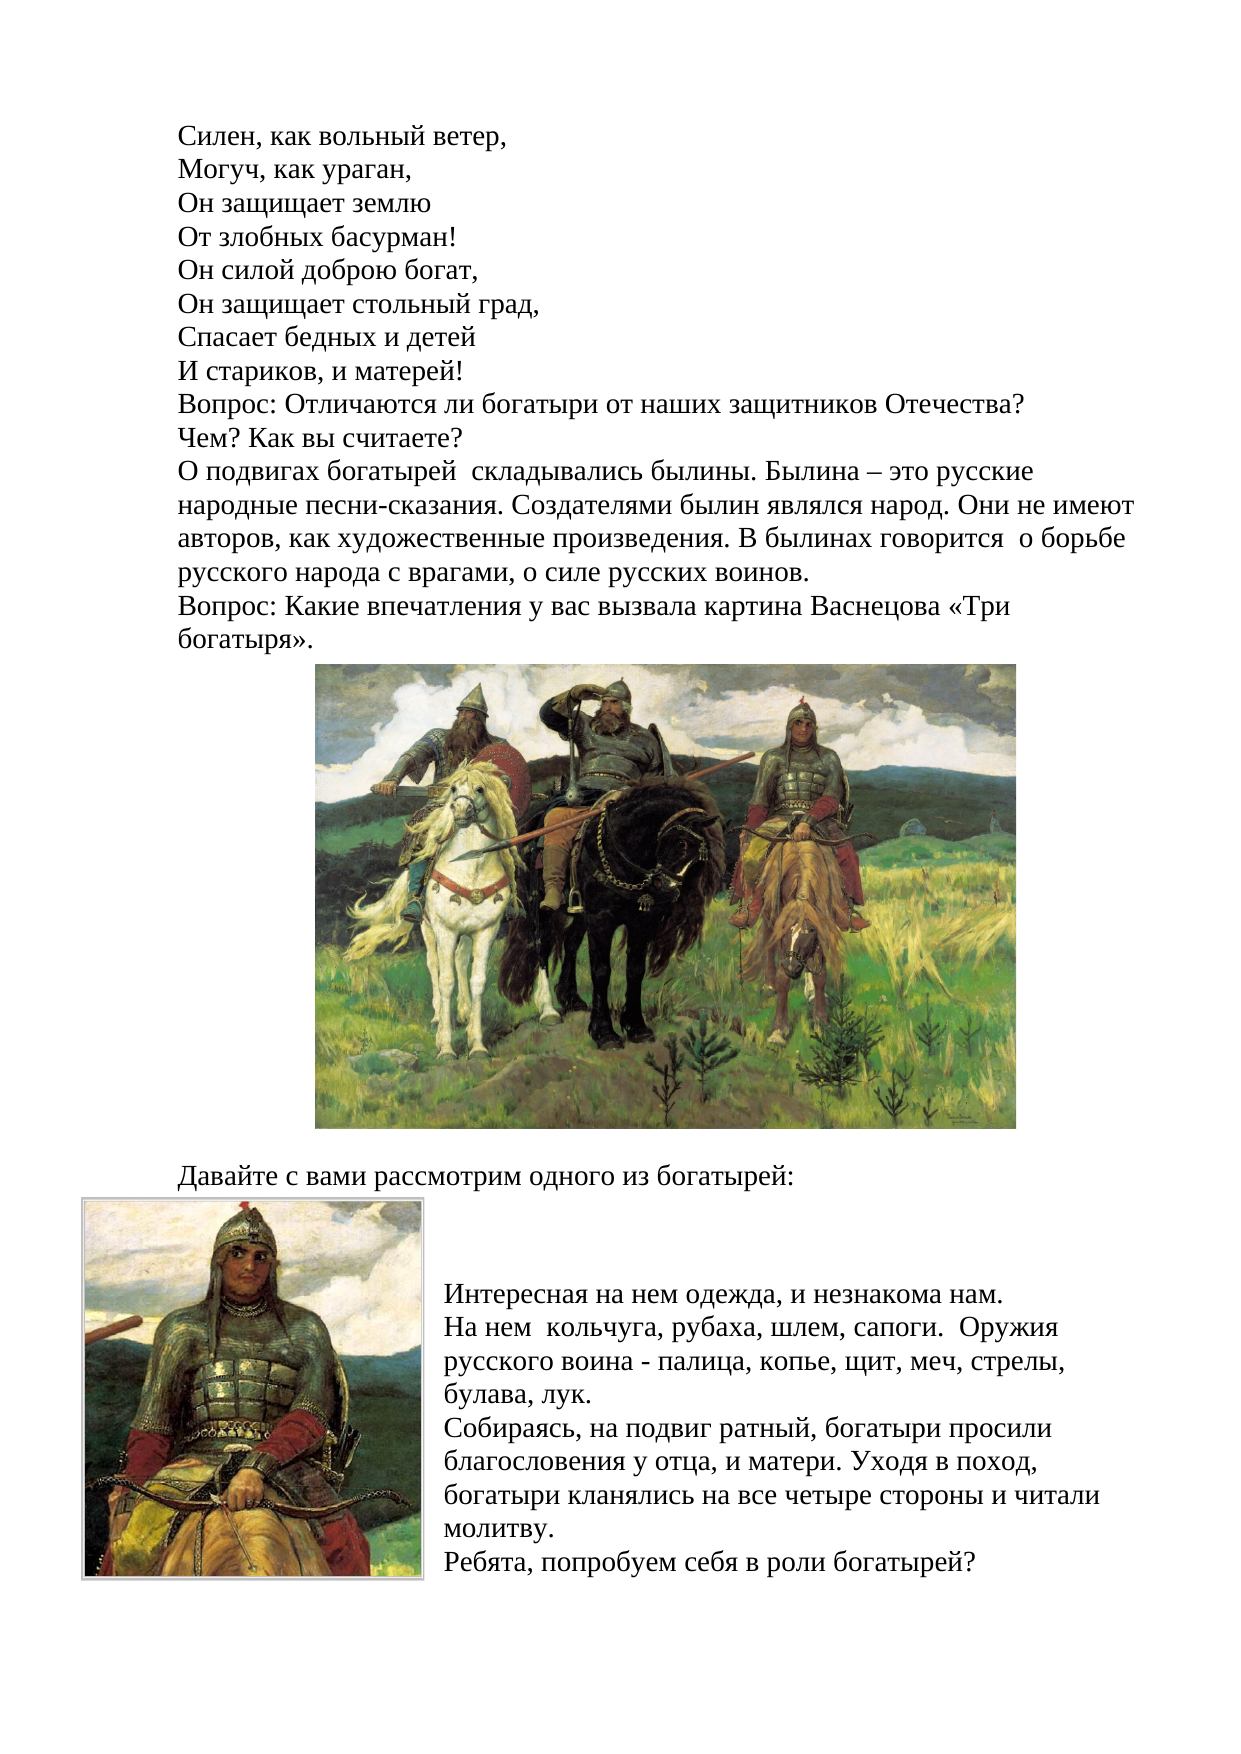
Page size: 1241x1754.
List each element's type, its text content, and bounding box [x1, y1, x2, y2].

text Могуч, как ураган, [177, 152, 1152, 185]
text Спасает бедных и детей [177, 319, 1152, 353]
picture [81, 1196, 425, 1581]
text Силен, как вольный ветер, [177, 118, 1152, 152]
text Он силой доброю богат, [177, 252, 1152, 286]
text На нем кольчуга, рубаха, шлем, сапоги. Оружия русского воина - палица, копье, щит, меч, стрелы, булава, лук. [425, 1309, 1152, 1410]
text Вопрос: Отличаются ли богатыри от наших защитников Отечества? [177, 386, 1152, 420]
text Собираясь, на подвиг ратный, богатыри просили благословения у отца, и матери. Уходя в поход, богатыри кланялись на все четыре стороны и читали молитву. [425, 1410, 1152, 1544]
text Давайте с вами рассмотрим одного из богатырей: [177, 1158, 1152, 1191]
text Он защищает стольный град, [177, 286, 1152, 319]
picture [315, 664, 1017, 1129]
text О подвигах богатырей складывались былины. Былина – это русские народные песни-сказания. Создателями былин являлся народ. Они не имеют авторов, как художественные произведения. В былинах говорится о борьбе русского народа с врагами, о силе русских воинов. [177, 453, 1152, 588]
text Вопрос: Какие впечатления у вас вызвала картина Васнецова «Три богатыря». [177, 588, 1152, 655]
text Чем? Как вы считаете? [177, 420, 1152, 453]
text Ребята, попробуем себя в роли богатырей? [425, 1544, 1152, 1578]
text Он защищает землю [177, 185, 1152, 219]
text От злобных басурман! [177, 219, 1152, 252]
text Интересная на нем одежда, и незнакома нам. [425, 1276, 1152, 1309]
text И стариков, и матерей! [177, 353, 1152, 386]
